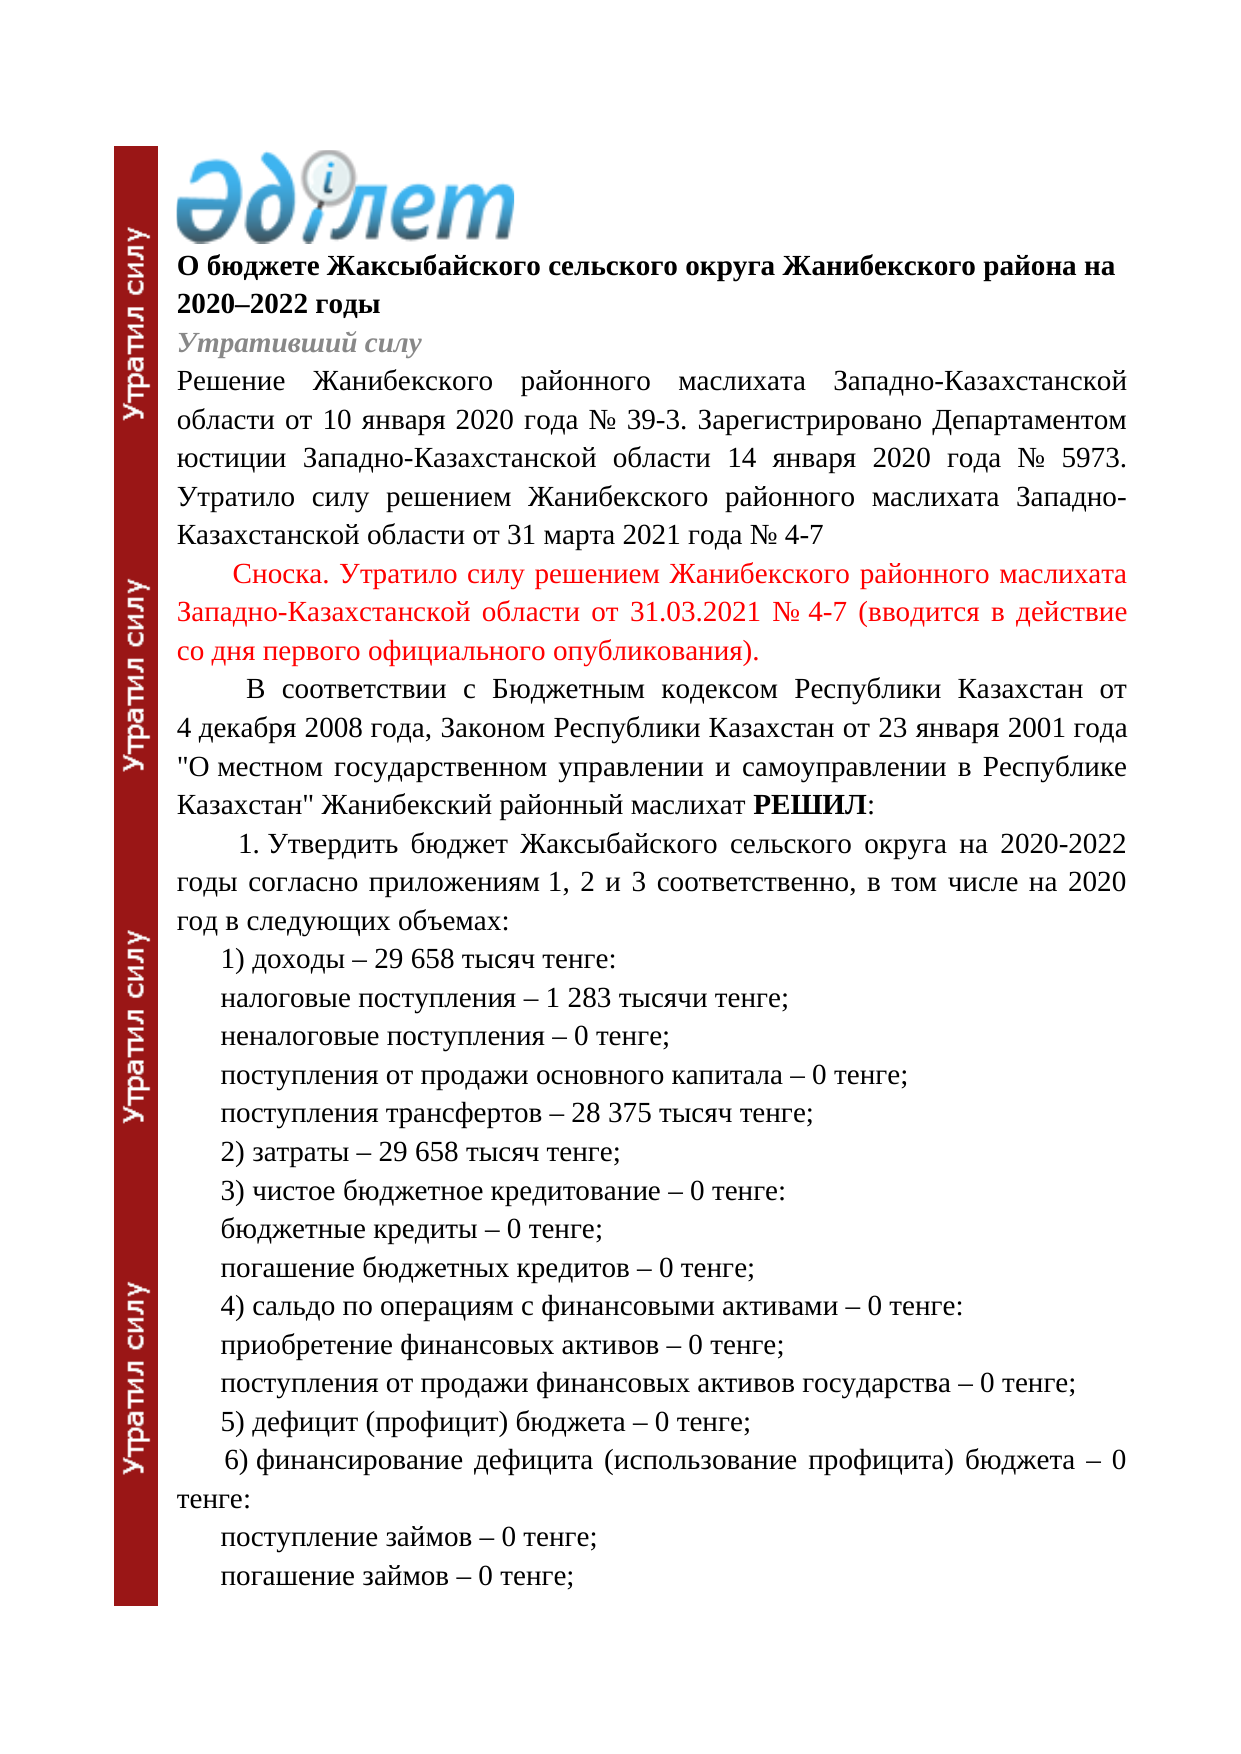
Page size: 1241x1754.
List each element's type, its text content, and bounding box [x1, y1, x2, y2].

picture [114, 146, 158, 248]
text Решение Жанибекского районного маслихата Западно-Казахстанской области от 10 января 2020 года № 39-3. Зарегистрировано Департаментом юстиции Западно-Казахстанской области 14 января 2020 года № 5973. Утратило силу решением Жанибекского районного маслихата Западно-Казахстанской области от 31 марта 2021 года № 4-7 [112, 363, 1128, 551]
text 5) дефицит (профицит) бюджета – 0 тенге; [112, 1404, 1128, 1437]
picture [114, 1283, 158, 1288]
picture [114, 1013, 158, 1018]
text 2) затраты – 29 658 тысяч тенге; [112, 1134, 1128, 1168]
picture [114, 975, 158, 980]
picture [114, 1052, 158, 1057]
text О бюджете Жаксыбайского сельского округа Жанибекского района на 2020–2022 годы [112, 248, 1128, 320]
picture [114, 1360, 158, 1365]
text В соответствии с Бюджетным кодексом Республики Казахстан от 4 декабря 2008 года, Законом Республики Казахстан от 23 января 2001 года "О местном государственном управлении и самоуправлении в Республике Казахстан" Жанибекский районный маслихат РЕШИЛ: [112, 672, 1128, 821]
picture [114, 1129, 158, 1134]
text поступления трансфертов – 28 375 тысяч тенге; [112, 1096, 1128, 1129]
picture [114, 320, 158, 325]
picture [114, 1168, 158, 1173]
text 6) финансирование дефицита (использование профицита) бюджета – 0 тенге: [112, 1442, 1128, 1514]
text Сноска. Утратило силу решением Жанибекского районного маслихата Западно-Казахстанской области от 31.03.2021 № 4-7 (вводится в действие со дня первого официального опубликования). [112, 556, 1128, 667]
picture [114, 936, 158, 941]
picture [114, 1322, 158, 1327]
text поступления от продажи основного капитала – 0 тенге; [112, 1057, 1128, 1091]
picture [114, 1206, 158, 1211]
picture [114, 1553, 158, 1558]
text поступления от продажи финансовых активов государства – 0 тенге; [112, 1365, 1128, 1399]
picture [114, 1399, 158, 1404]
picture [114, 358, 158, 363]
text Утративший силу [112, 325, 1128, 358]
picture [176, 150, 515, 244]
text поступление займов – 0 тенге; [112, 1519, 1128, 1553]
text бюджетные кредиты – 0 тенге; [112, 1211, 1128, 1245]
text 1) доходы – 29 658 тысяч тенге: [112, 941, 1128, 975]
text приобретение финансовых активов – 0 тенге; [112, 1327, 1128, 1360]
text 1. Утвердить бюджет Жаксыбайского сельского округа на 2020-2022 годы согласно приложениям 1, 2 и 3 соответственно, в том числе на 2020 год в следующих объемах: [112, 826, 1128, 936]
text 4) сальдо по операциям с финансовыми активами – 0 тенге: [112, 1288, 1128, 1322]
text погашение бюджетных кредитов – 0 тенге; [112, 1250, 1128, 1283]
picture [114, 1091, 158, 1096]
picture [114, 551, 158, 556]
text налоговые поступления – 1 283 тысячи тенге; [112, 980, 1128, 1013]
text 3) чистое бюджетное кредитование – 0 тенге: [112, 1173, 1128, 1206]
text неналоговые поступления – 0 тенге; [112, 1018, 1128, 1052]
picture [114, 1245, 158, 1250]
picture [114, 1437, 158, 1442]
picture [114, 821, 158, 826]
picture [114, 667, 158, 672]
picture [114, 1592, 158, 1606]
picture [114, 1514, 158, 1519]
text погашение займов – 0 тенге; [112, 1558, 1128, 1592]
